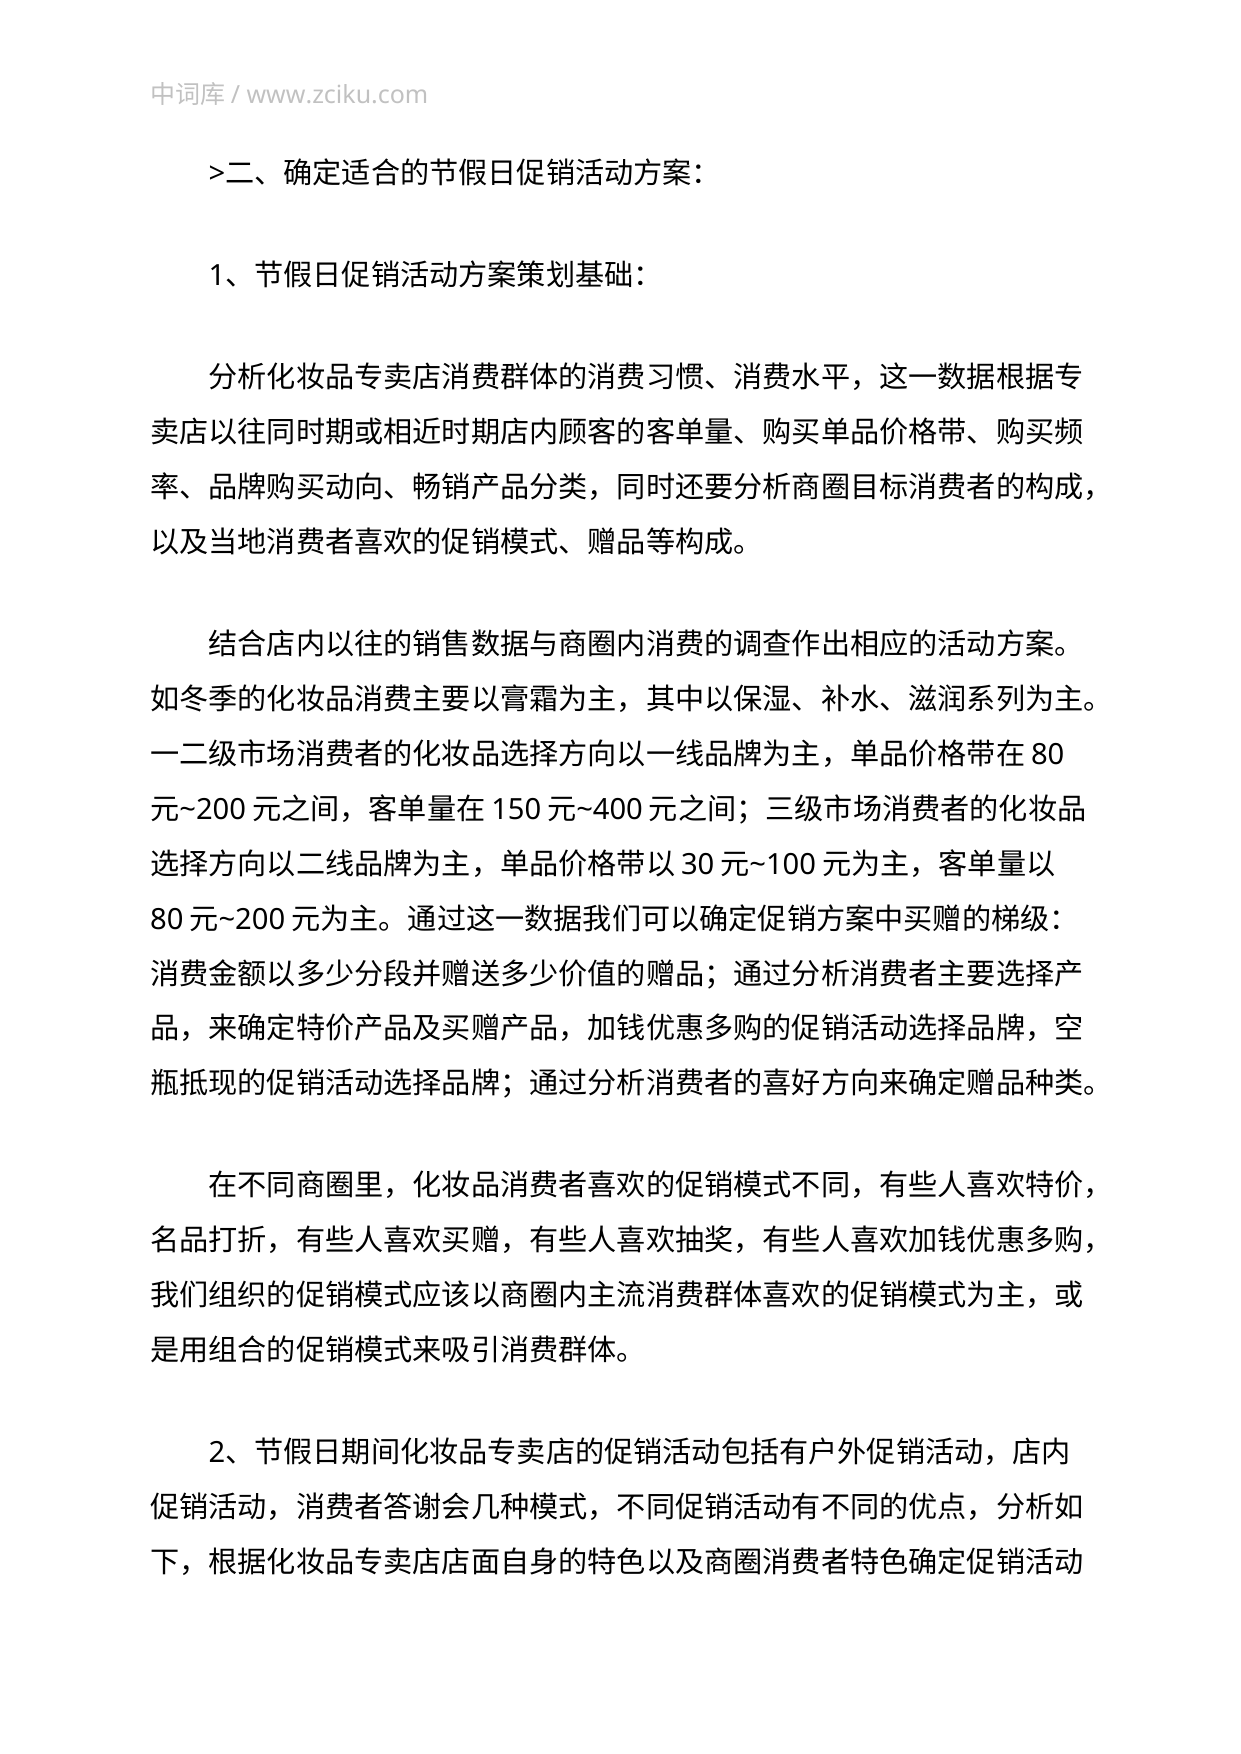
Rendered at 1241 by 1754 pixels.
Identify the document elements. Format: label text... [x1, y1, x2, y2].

text 1、节假日促销活动方案策划基础： [150, 252, 1090, 294]
text >二、确定适合的节假日促销活动方案： [150, 150, 1090, 192]
text 结合店内以往的销售数据与商圈内消费的调查作出相应的活动方案。如冬季的化妆品消费主要以膏霜为主，其中以保湿、补水、滋润系列为主。一二级市场消费者的化妆品选择方向以一线品牌为主，单品价格带在80元~200元之间，客单量在150元~400元之间；三级市场消费者的化妆品选择方向以二线品牌为主，单品价格带以30元~100元为主，客单量以80元~200元为主。通过这一数据我们可以确定促销方案中买赠的梯级：消费金额以多少分段并赠送多少价值的赠品；通过分析消费者主要选择产品，来确定特价产品及买赠产品，加钱优惠多购的促销活动选择品牌，空瓶抵现的促销活动选择品牌；通过分析消费者的喜好方向来确定赠品种类。 [150, 620, 1090, 1102]
text 分析化妆品专卖店消费群体的消费习惯、消费水平，这一数据根据专卖店以往同时期或相近时期店内顾客的客单量、购买单品价格带、购买频率、品牌购买动向、畅销产品分类，同时还要分析商圈目标消费者的构成，以及当地消费者喜欢的促销模式、赠品等构成。 [150, 354, 1090, 561]
text 在不同商圈里，化妆品消费者喜欢的促销模式不同，有些人喜欢特价，名品打折，有些人喜欢买赠，有些人喜欢抽奖，有些人喜欢加钱优惠多购，我们组织的促销模式应该以商圈内主流消费群体喜欢的促销模式为主，或是用组合的促销模式来吸引消费群体。 [150, 1162, 1090, 1369]
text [150, 1428, 1090, 1580]
